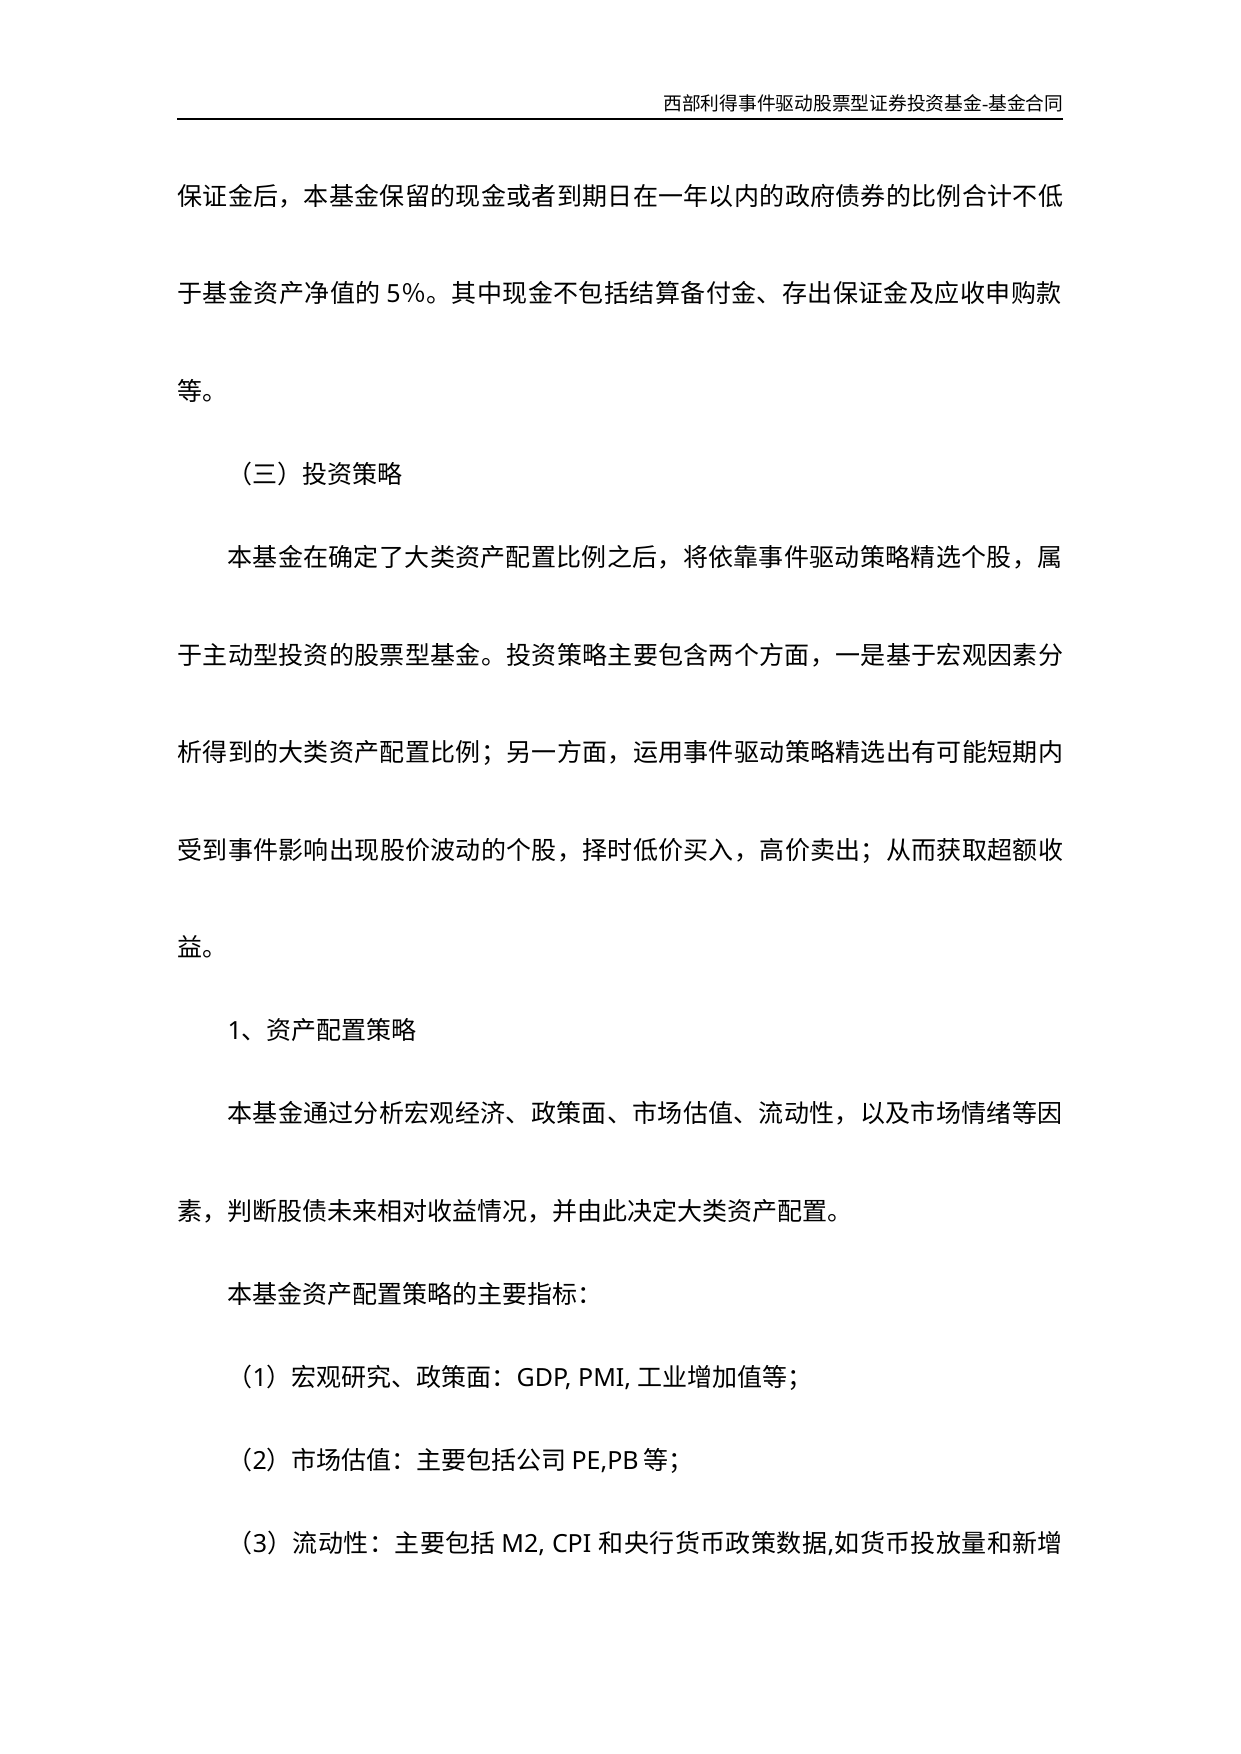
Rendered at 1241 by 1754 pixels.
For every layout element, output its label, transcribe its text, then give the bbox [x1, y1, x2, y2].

text （2）市场估值：主要包括公司PE,PB等； [177, 1426, 1063, 1491]
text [177, 162, 1063, 422]
text （1）宏观研究、政策面：GDP, PMI, 工业增加值等； [177, 1343, 1063, 1408]
text 1、资产配置策略 [177, 996, 1063, 1061]
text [177, 1509, 1063, 1574]
text （三）投资策略 [177, 440, 1063, 505]
text 本基金在确定了大类资产配置比例之后，将依靠事件驱动策略精选个股，属于主动型投资的股票型基金。投资策略主要包含两个方面，一是基于宏观因素分析得到的大类资产配置比例；另一方面，运用事件驱动策略精选出有可能短期内受到事件影响出现股价波动的个股，择时低价买入，高价卖出；从而获取超额收益。 [177, 523, 1063, 978]
text 本基金资产配置策略的主要指标： [177, 1260, 1063, 1325]
text 本基金通过分析宏观经济、政策面、市场估值、流动性，以及市场情绪等因素，判断股债未来相对收益情况，并由此决定大类资产配置。 [177, 1079, 1063, 1242]
